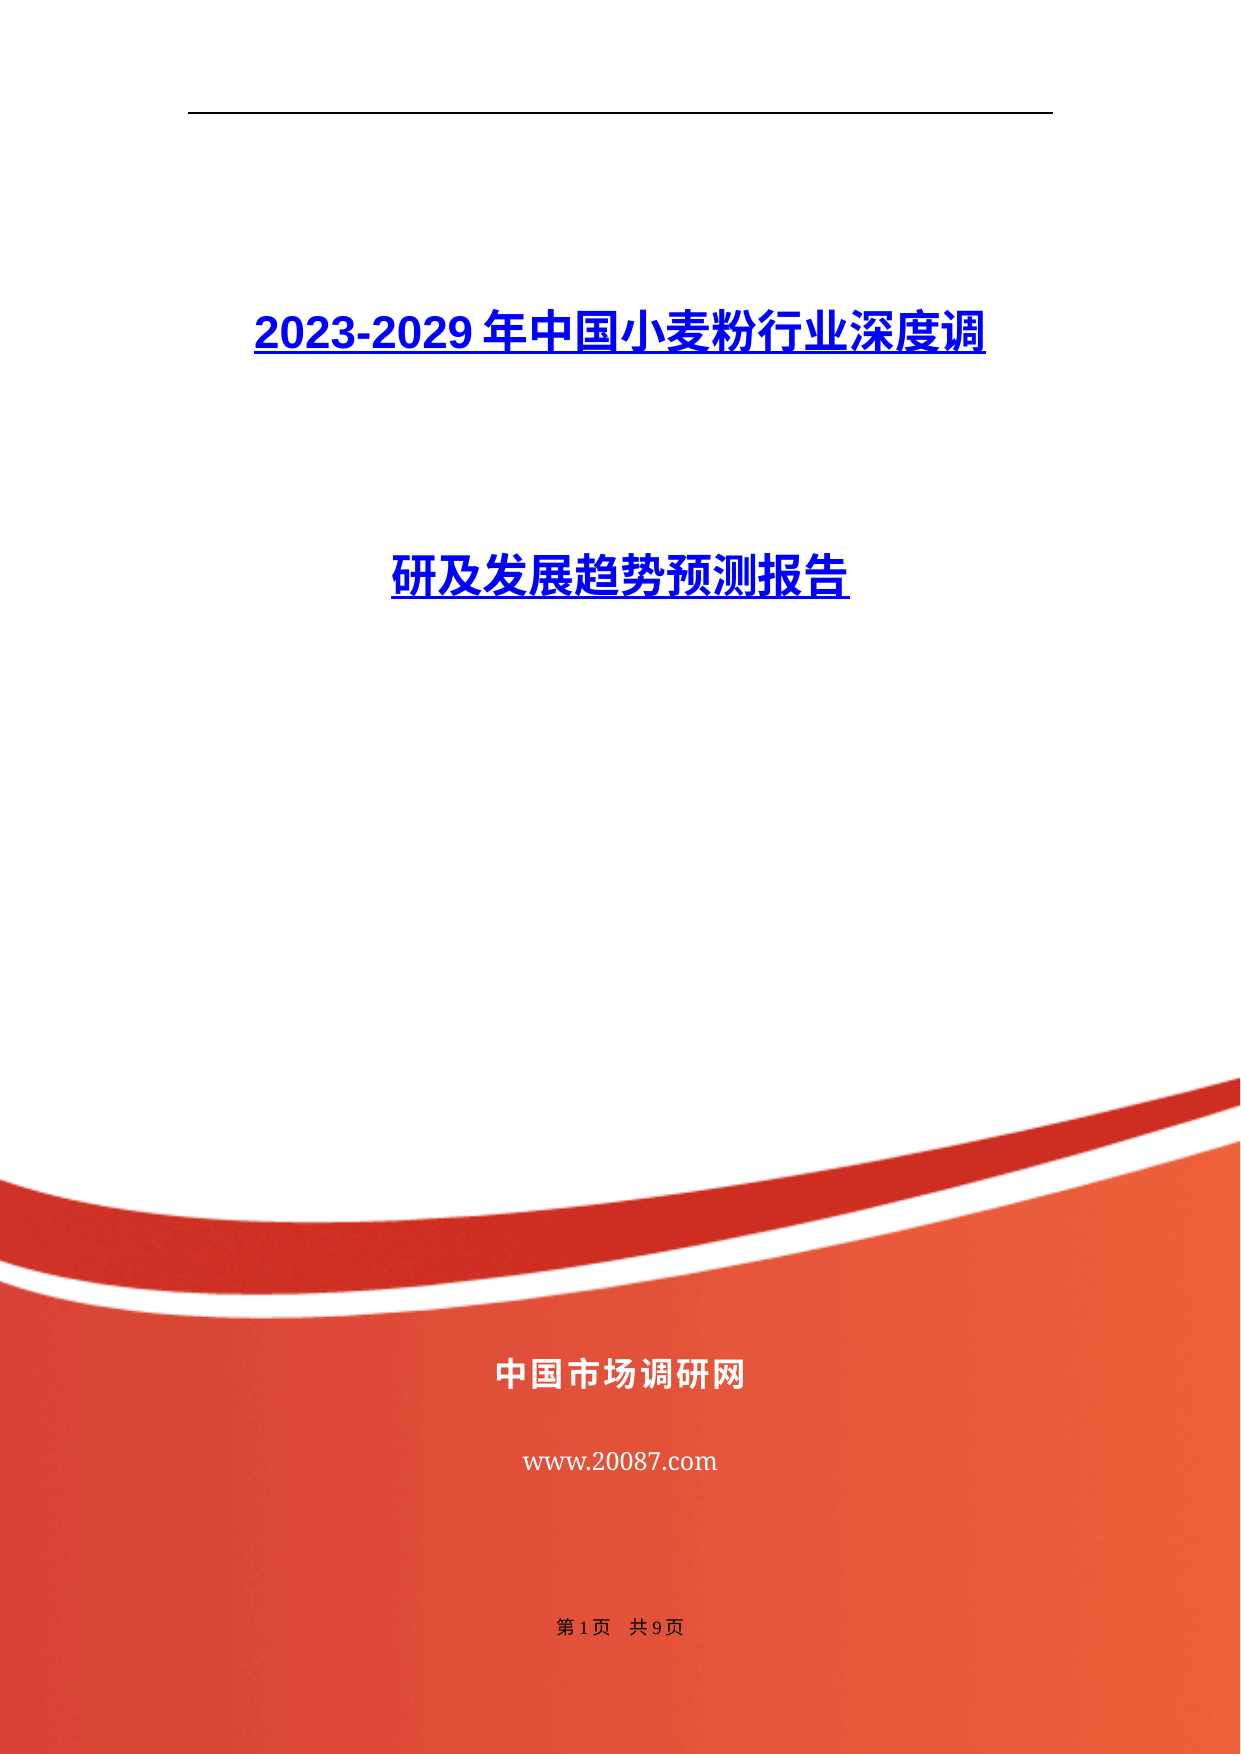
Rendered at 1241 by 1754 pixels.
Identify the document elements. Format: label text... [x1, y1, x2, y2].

subtitle 中国市场调研网 [187, 1339, 1053, 1404]
text www.20087.com [187, 1428, 1053, 1493]
picture [0, 1006, 1241, 1754]
table_header 2023-2029年中国小麦粉行业深度调研及发展趋势预测报告 [188, 207, 1053, 773]
